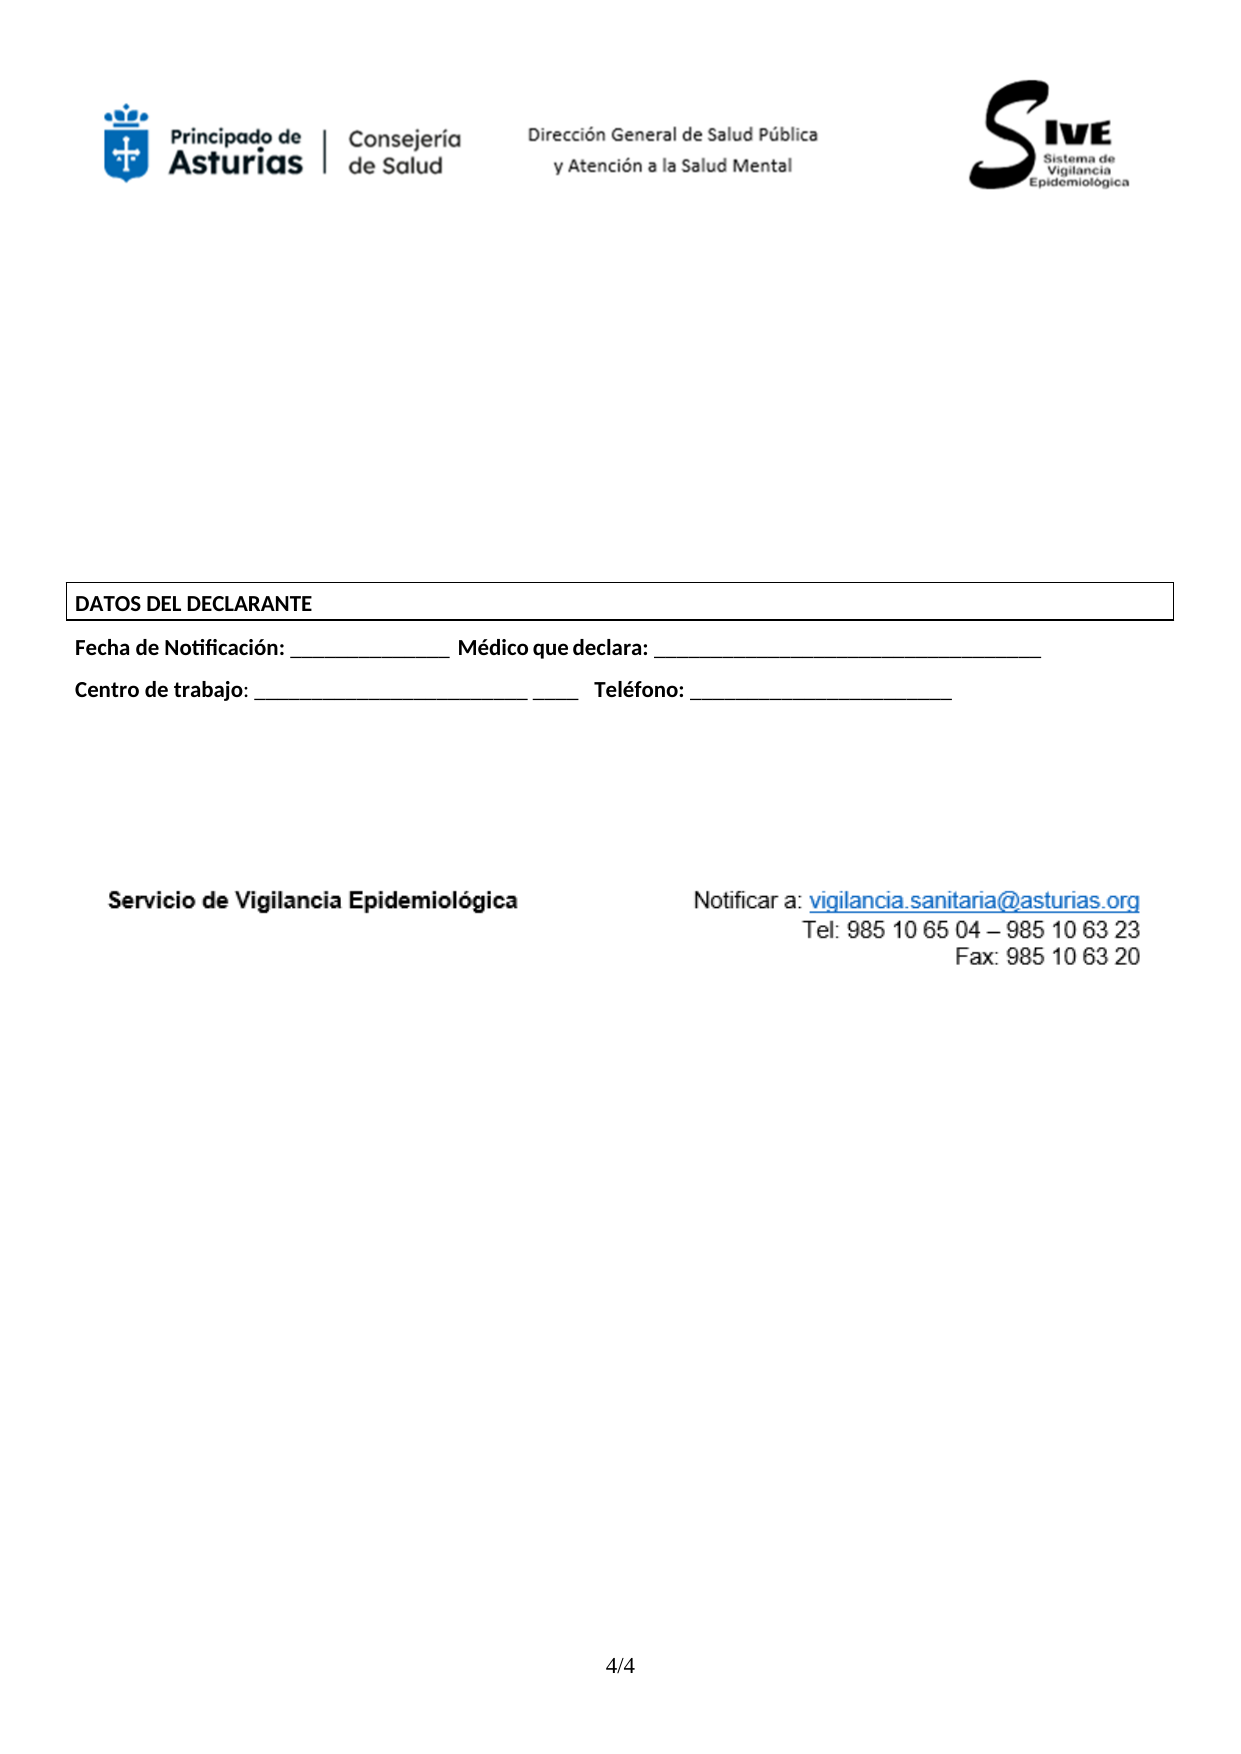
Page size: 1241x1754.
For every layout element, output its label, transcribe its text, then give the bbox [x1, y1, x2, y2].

picture [94, 871, 1146, 979]
text Fecha de Notificación: ______________ Médico que declara: __________________________________ [75, 633, 1165, 661]
text DATOS DEL DECLARANTE [67, 583, 1173, 619]
text Centro de trabajo: ________________________ ____ Teléfono: _______________________ [75, 675, 1165, 703]
picture [75, 75, 1166, 220]
